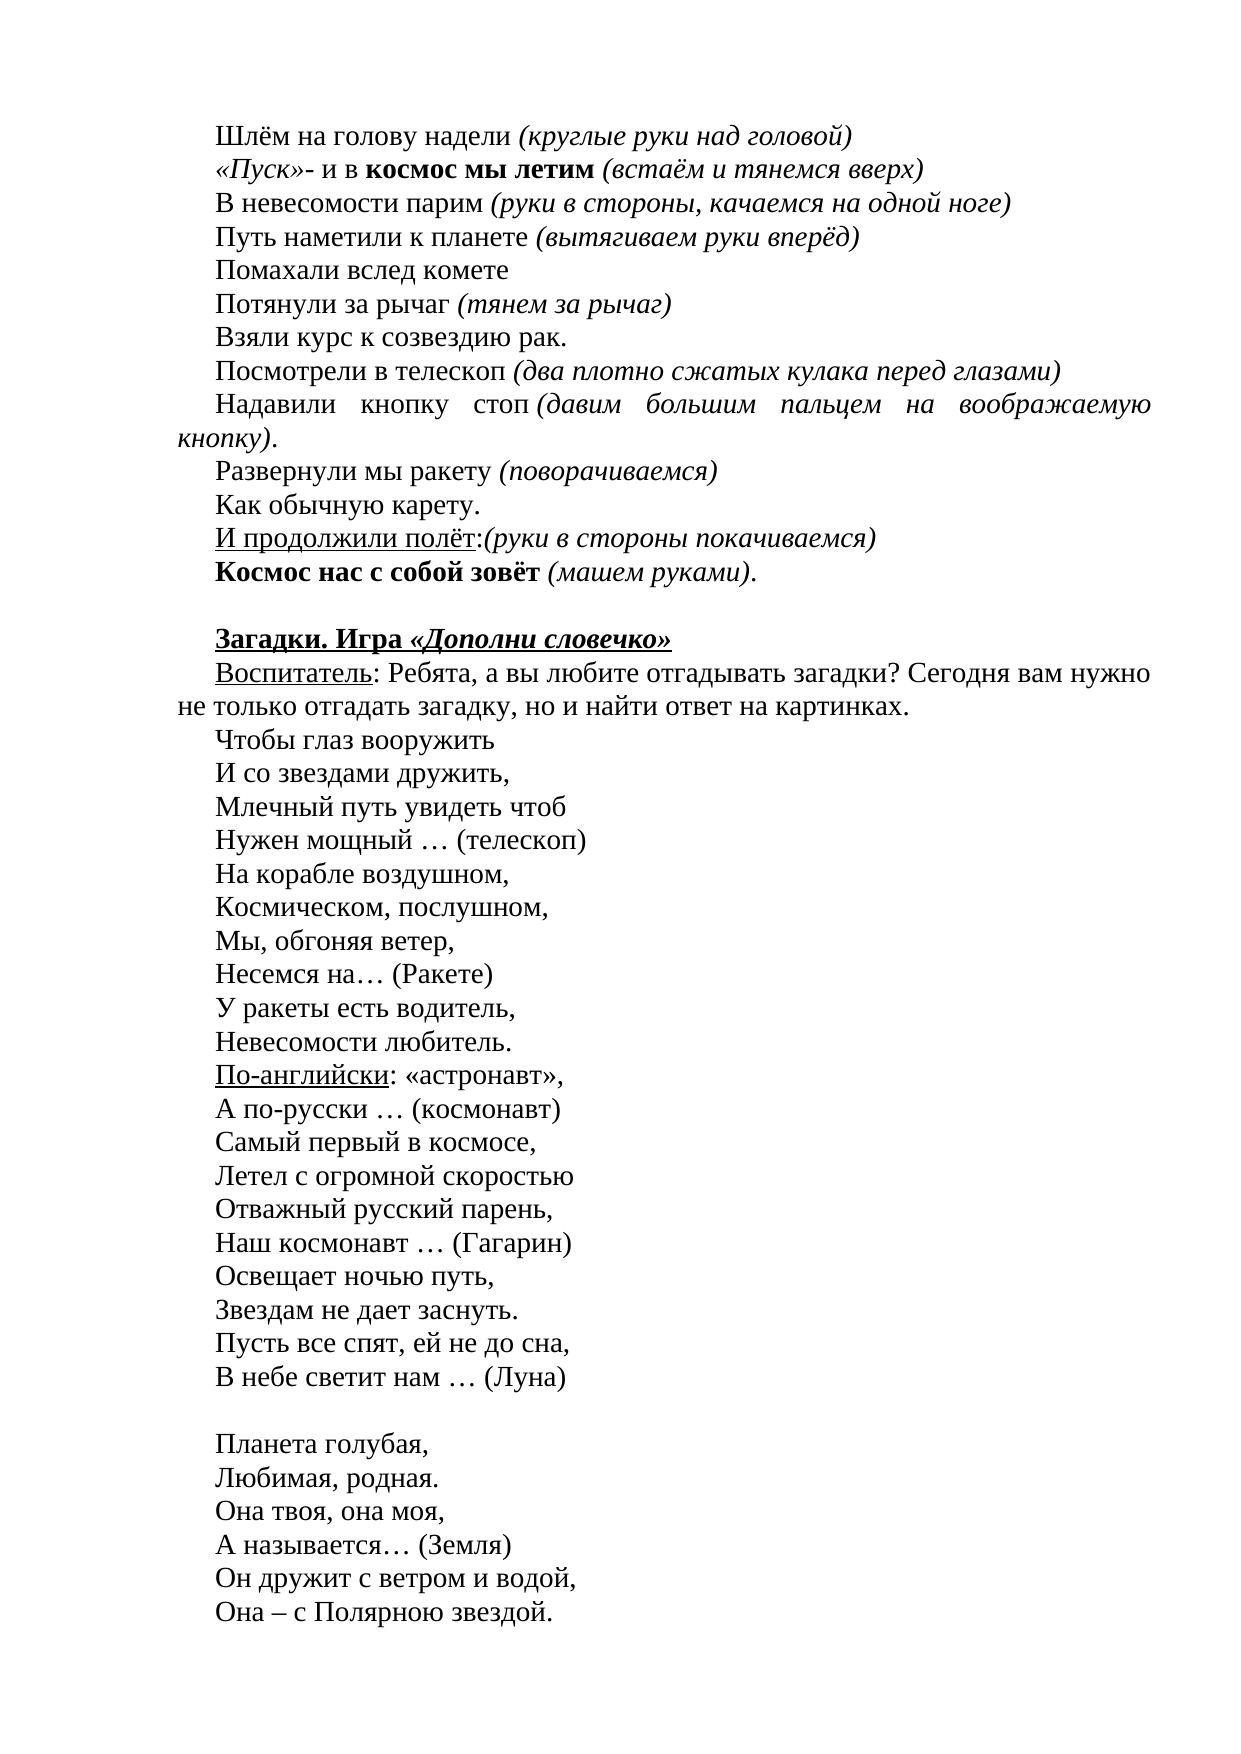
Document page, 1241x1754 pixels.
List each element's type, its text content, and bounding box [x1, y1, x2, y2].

text Отважный русский парень, [177, 1191, 1152, 1225]
text Пусть все спят, ей не до сна, [177, 1326, 1152, 1359]
text Надавили кнопку стоп (давим большим пальцем на воображаемую кнопку). [177, 386, 1152, 453]
text А по-русски … (космонавт) [177, 1091, 1152, 1124]
text Любимая, родная. [177, 1460, 1152, 1493]
text Загадки. Игра «Дополни словечко» [177, 621, 1152, 655]
text В невесомости парим (руки в стороны, качаемся на одной ноге) [177, 185, 1152, 219]
text Взяли курс к созвездию рак. [177, 319, 1152, 353]
text Потянули за рычаг (тянем за рычаг) [177, 286, 1152, 319]
text Невесомости любитель. [177, 1024, 1152, 1057]
text Чтобы глаз вооружить [177, 722, 1152, 755]
text Развернули мы ракету (поворачиваемся) [177, 453, 1152, 487]
text Как обычную карету. [177, 487, 1152, 521]
text Путь наметили к планете (вытягиваем руки вперёд) [177, 219, 1152, 252]
text Воспитатель: Ребята, а вы любите отгадывать загадки? Сегодня вам нужно не только отгадать загадку, но и найти ответ на картинках. [177, 655, 1152, 722]
text Нужен мощный … (телескоп) [177, 822, 1152, 856]
text Наш космонавт … (Гагарин) [177, 1225, 1152, 1258]
text Она твоя, она моя, [177, 1493, 1152, 1527]
text Она – с Полярною звездой. [177, 1594, 1152, 1627]
text В небе светит нам … (Луна) [177, 1359, 1152, 1393]
text Космос нас с собой зовёт (машем руками). [177, 554, 1152, 588]
text Освещает ночью путь, [177, 1258, 1152, 1292]
text Самый первый в космосе, [177, 1124, 1152, 1158]
text По-английски: «астронавт», [177, 1057, 1152, 1091]
text Летел с огромной скоростью [177, 1158, 1152, 1191]
text Млечный путь увидеть чтоб [177, 789, 1152, 822]
text И продолжили полёт:(руки в стороны покачиваемся) [177, 521, 1152, 554]
text У ракеты есть водитель, [177, 990, 1152, 1024]
text Мы, обгоняя ветер, [177, 923, 1152, 957]
text Шлём на голову надели (круглые руки над головой) [177, 118, 1152, 152]
text «Пуск»- и в космос мы летим (встаём и тянемся вверх) [177, 152, 1152, 185]
text Несемся на… (Ракете) [177, 957, 1152, 990]
text Помахали вслед комете [177, 252, 1152, 286]
text Звездам не дает заснуть. [177, 1292, 1152, 1326]
text Посмотрели в телескоп (два плотно сжатых кулака перед глазами) [177, 353, 1152, 386]
text А называется… (Земля) [177, 1527, 1152, 1560]
text И со звездами дружить, [177, 755, 1152, 789]
text Он дружит с ветром и водой, [177, 1560, 1152, 1594]
text Планета голубая, [177, 1426, 1152, 1460]
text На корабле воздушном, [177, 856, 1152, 889]
text Космическом, послушном, [177, 889, 1152, 923]
